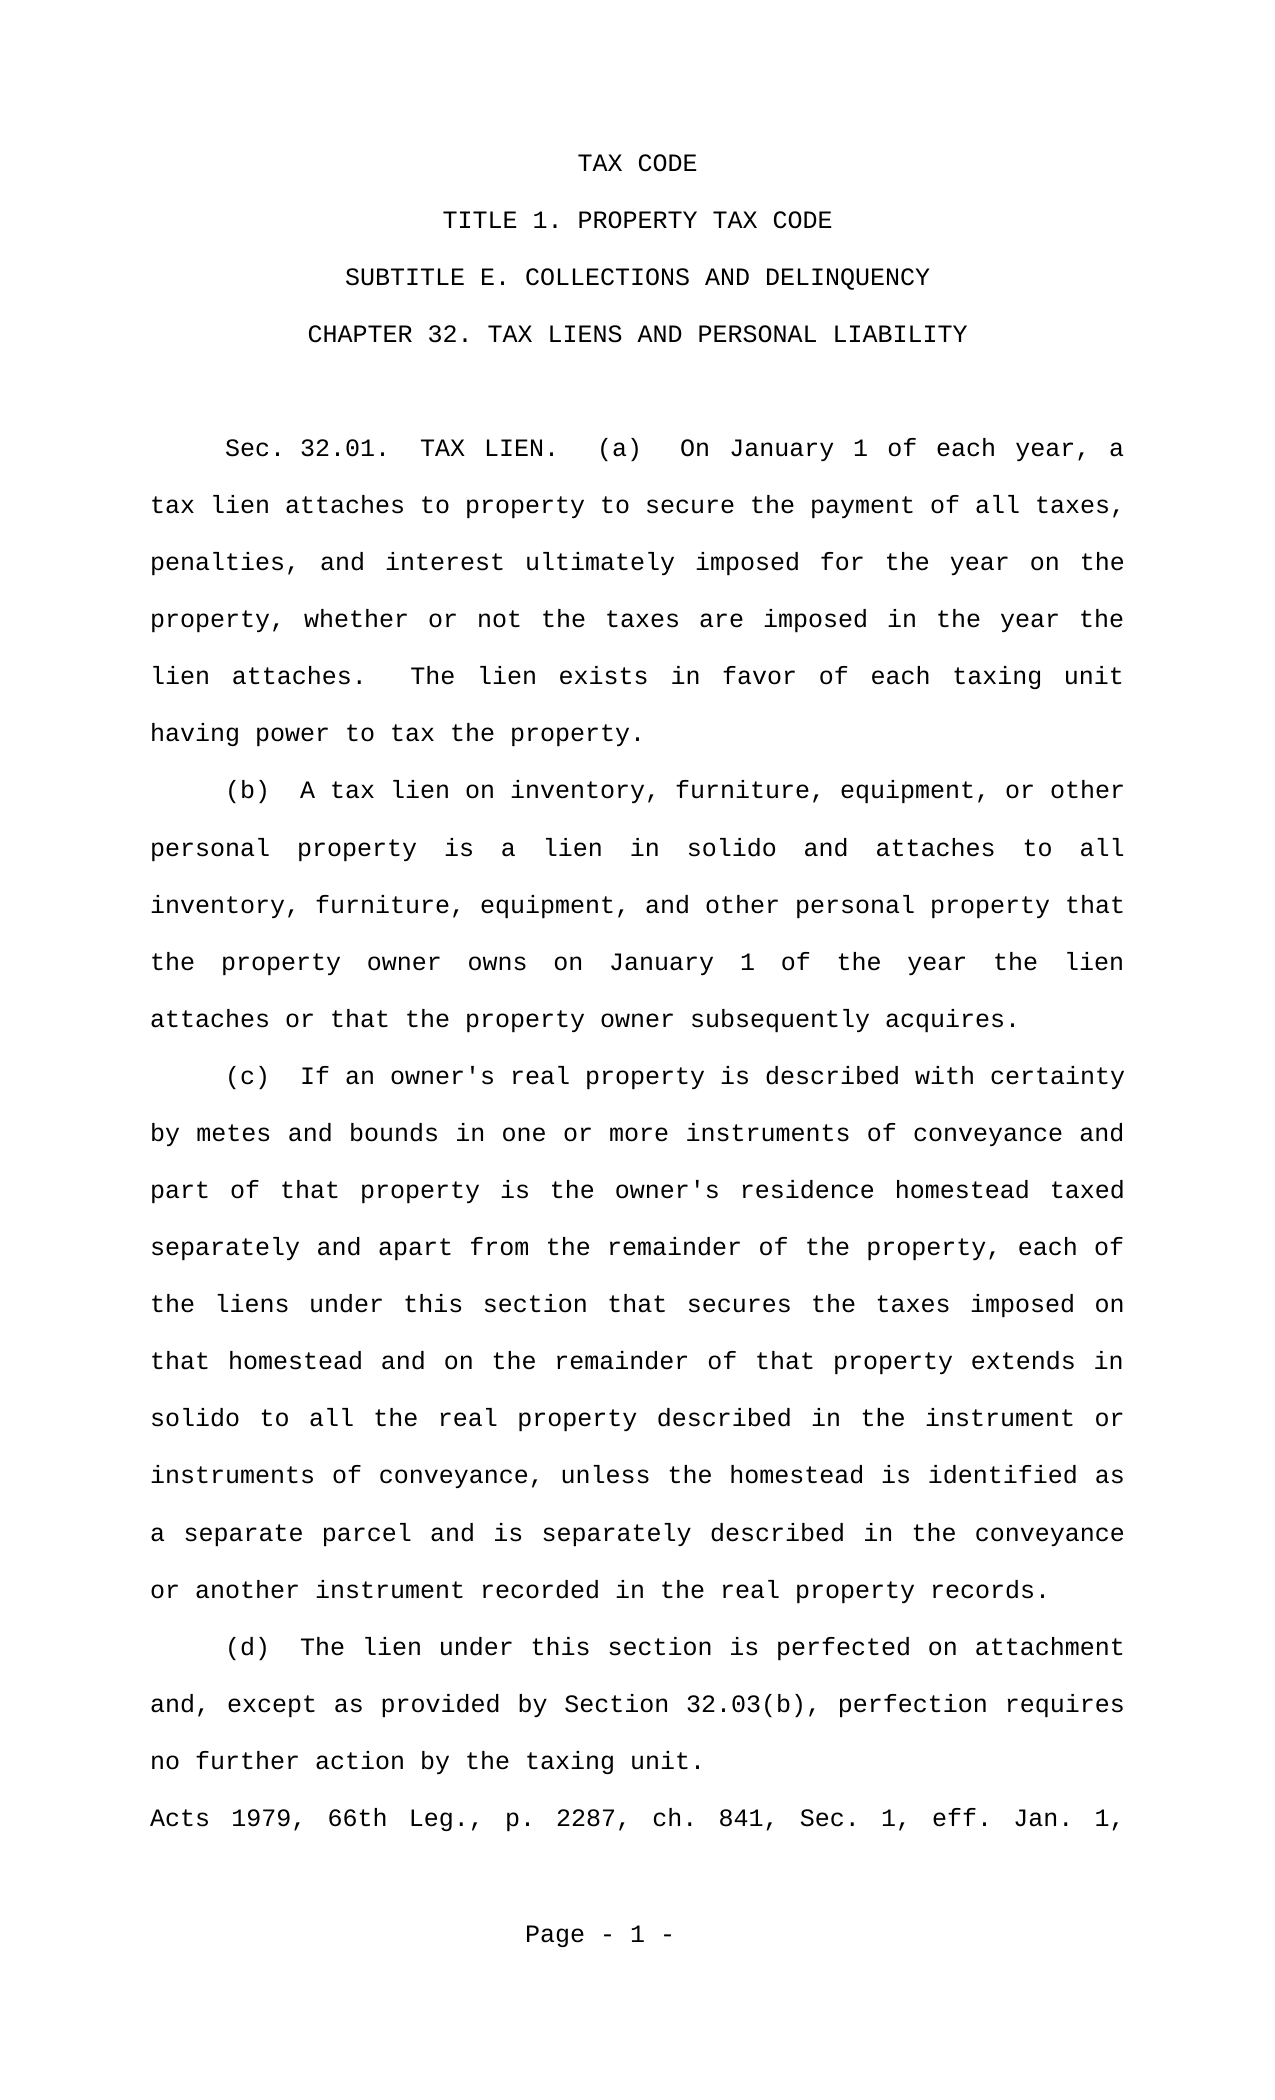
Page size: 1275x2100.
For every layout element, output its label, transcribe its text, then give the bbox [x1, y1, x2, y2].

text (b) A tax lien on inventory, furniture, equipment, or other personal property is a lien in solido and attaches to all inventory, furniture, equipment, and other personal property that the property owner owns on January 1 of the year the lien attaches or that the property owner subsequently acquires. [150, 778, 1125, 1035]
text TAX CODE [150, 150, 1125, 178]
text SUBTITLE E. COLLECTIONS AND DELINQUENCY [150, 264, 1125, 293]
text (d) The lien under this section is perfected on attachment and, except as provided by Section 32.03(b), perfection requires no further action by the taxing unit. [150, 1634, 1125, 1777]
text TITLE 1. PROPERTY TAX CODE [150, 207, 1125, 236]
text (c) If an owner's real property is described with certainty by metes and bounds in one or more instruments of conveyance and part of that property is the owner's residence homestead taxed separately and apart from the remainder of the property, each of the liens under this section that secures the taxes imposed on that homestead and on the remainder of that property extends in solido to all the real property described in the instrument or instruments of conveyance, unless the homestead is identified as a separate parcel and is separately described in the conveyance or another instrument recorded in the real property records. [150, 1063, 1125, 1606]
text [150, 1805, 1125, 1834]
text Sec. 32.01. TAX LIEN. (a) On January 1 of each year, a tax lien attaches to property to secure the payment of all taxes, penalties, and interest ultimately imposed for the year on the property, whether or not the taxes are imposed in the year the lien attaches. The lien exists in favor of each taxing unit having power to tax the property. [150, 435, 1125, 749]
text CHAPTER 32. TAX LIENS AND PERSONAL LIABILITY [150, 321, 1125, 350]
